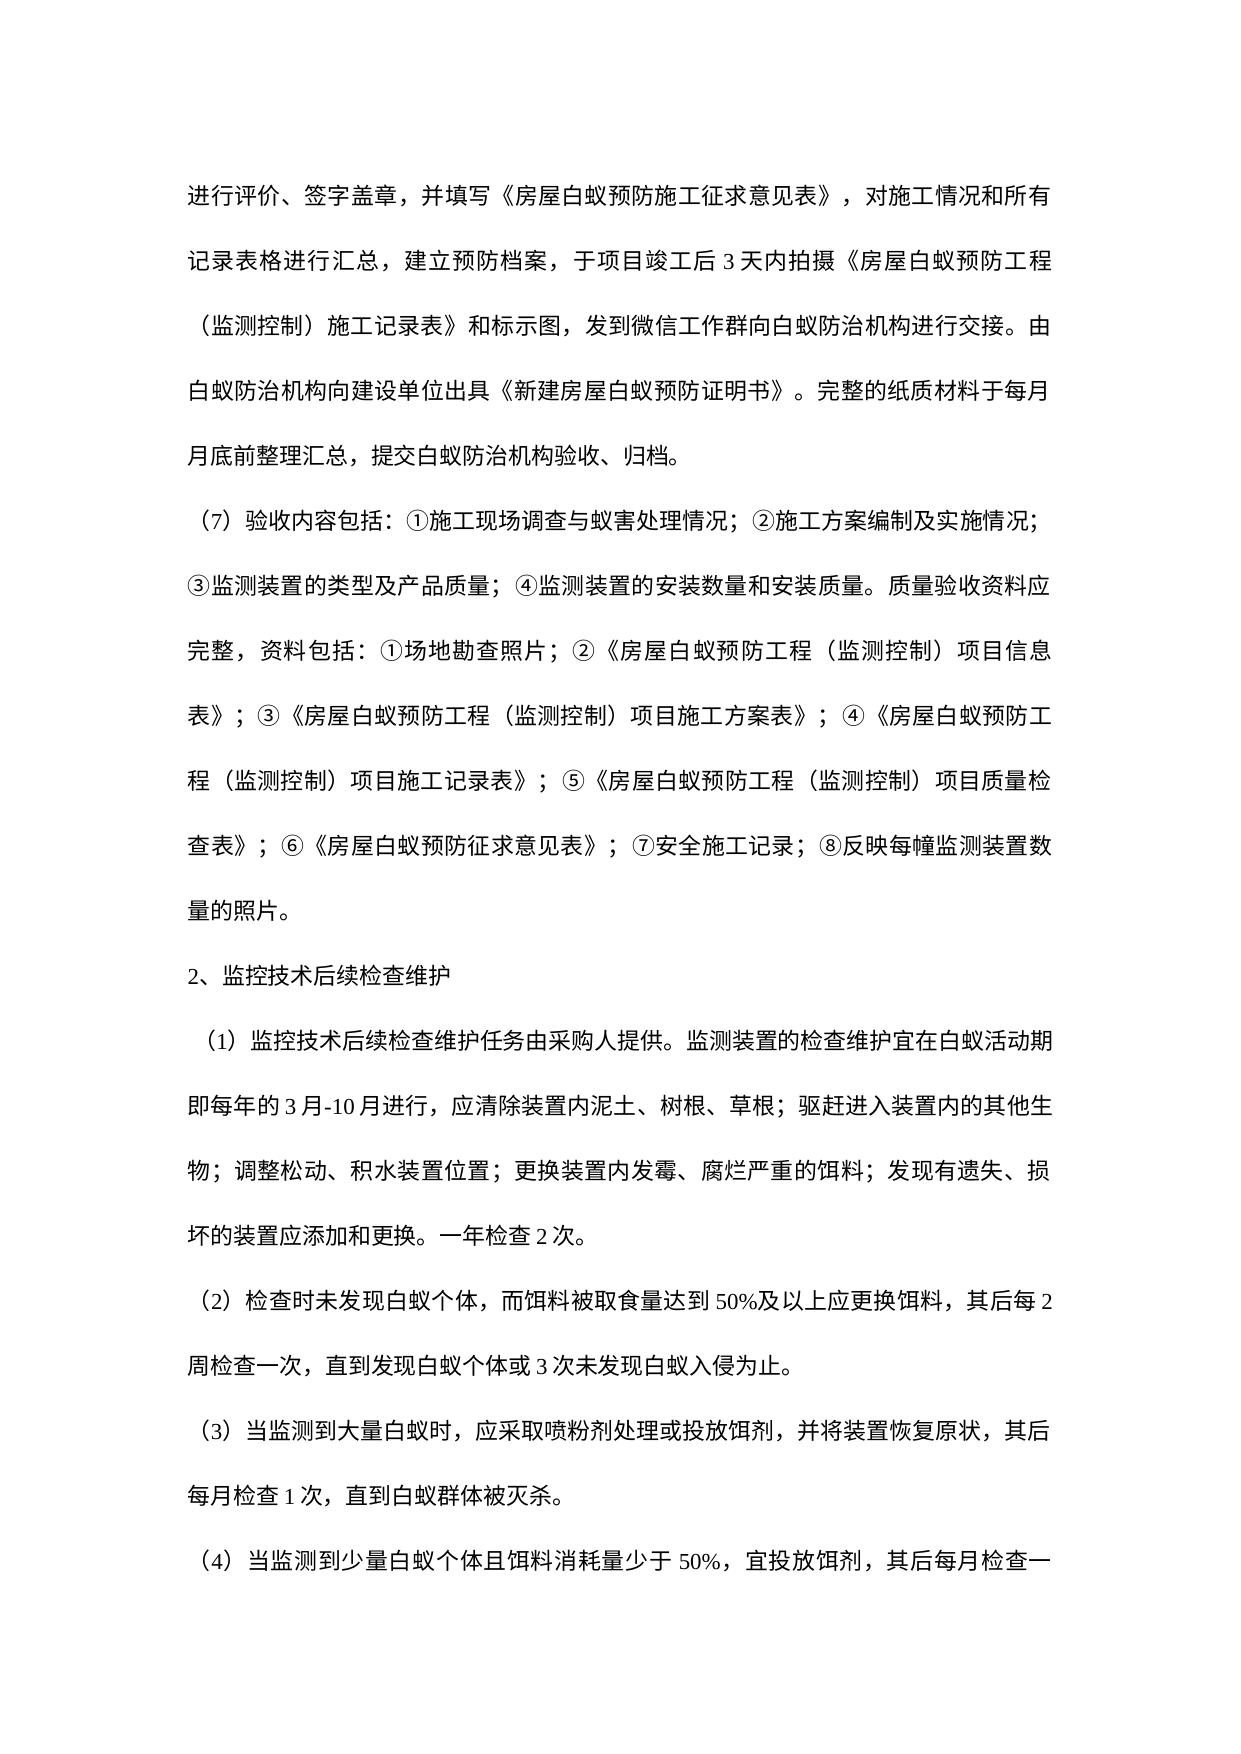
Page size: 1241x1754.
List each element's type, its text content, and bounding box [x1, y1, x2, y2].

text （1）监控技术后续检查维护任务由采购人提供。监测装置的检查维护宜在白蚁活动期即每年的3月-10月进行，应清除装置内泥土、树根、草根；驱赶进入装置内的其他生物；调整松动、积水装置位置；更换装置内发霉、腐烂严重的饵料；发现有遗失、损坏的装置应添加和更换。一年检查2次。 [187, 1007, 1053, 1267]
text （3）当监测到大量白蚁时，应采取喷粉剂处理或投放饵剂，并将装置恢复原状，其后每月检查1次，直到白蚁群体被灭杀。 [187, 1397, 1053, 1527]
text 2、监控技术后续检查维护 [187, 942, 1053, 1007]
text （2）检查时未发现白蚁个体，而饵料被取食量达到50%及以上应更换饵料，其后每2周检查一次，直到发现白蚁个体或3次未发现白蚁入侵为止。 [187, 1267, 1053, 1397]
text （7）验收内容包括：①施工现场调查与蚁害处理情况；②施工方案编制及实施情况；③监测装置的类型及产品质量；④监测装置的安装数量和安装质量。质量验收资料应完整，资料包括：①场地勘查照片；②《房屋白蚁预防工程（监测控制）项目信息表》；③《房屋白蚁预防工程（监测控制）项目施工方案表》；④《房屋白蚁预防工程（监测控制）项目施工记录表》；⑤《房屋白蚁预防工程（监测控制）项目质量检查表》；⑥《房屋白蚁预防征求意见表》；⑦安全施工记录；⑧反映每幢监测装置数量的照片。 [187, 487, 1053, 942]
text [187, 1527, 1053, 1592]
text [187, 162, 1053, 487]
